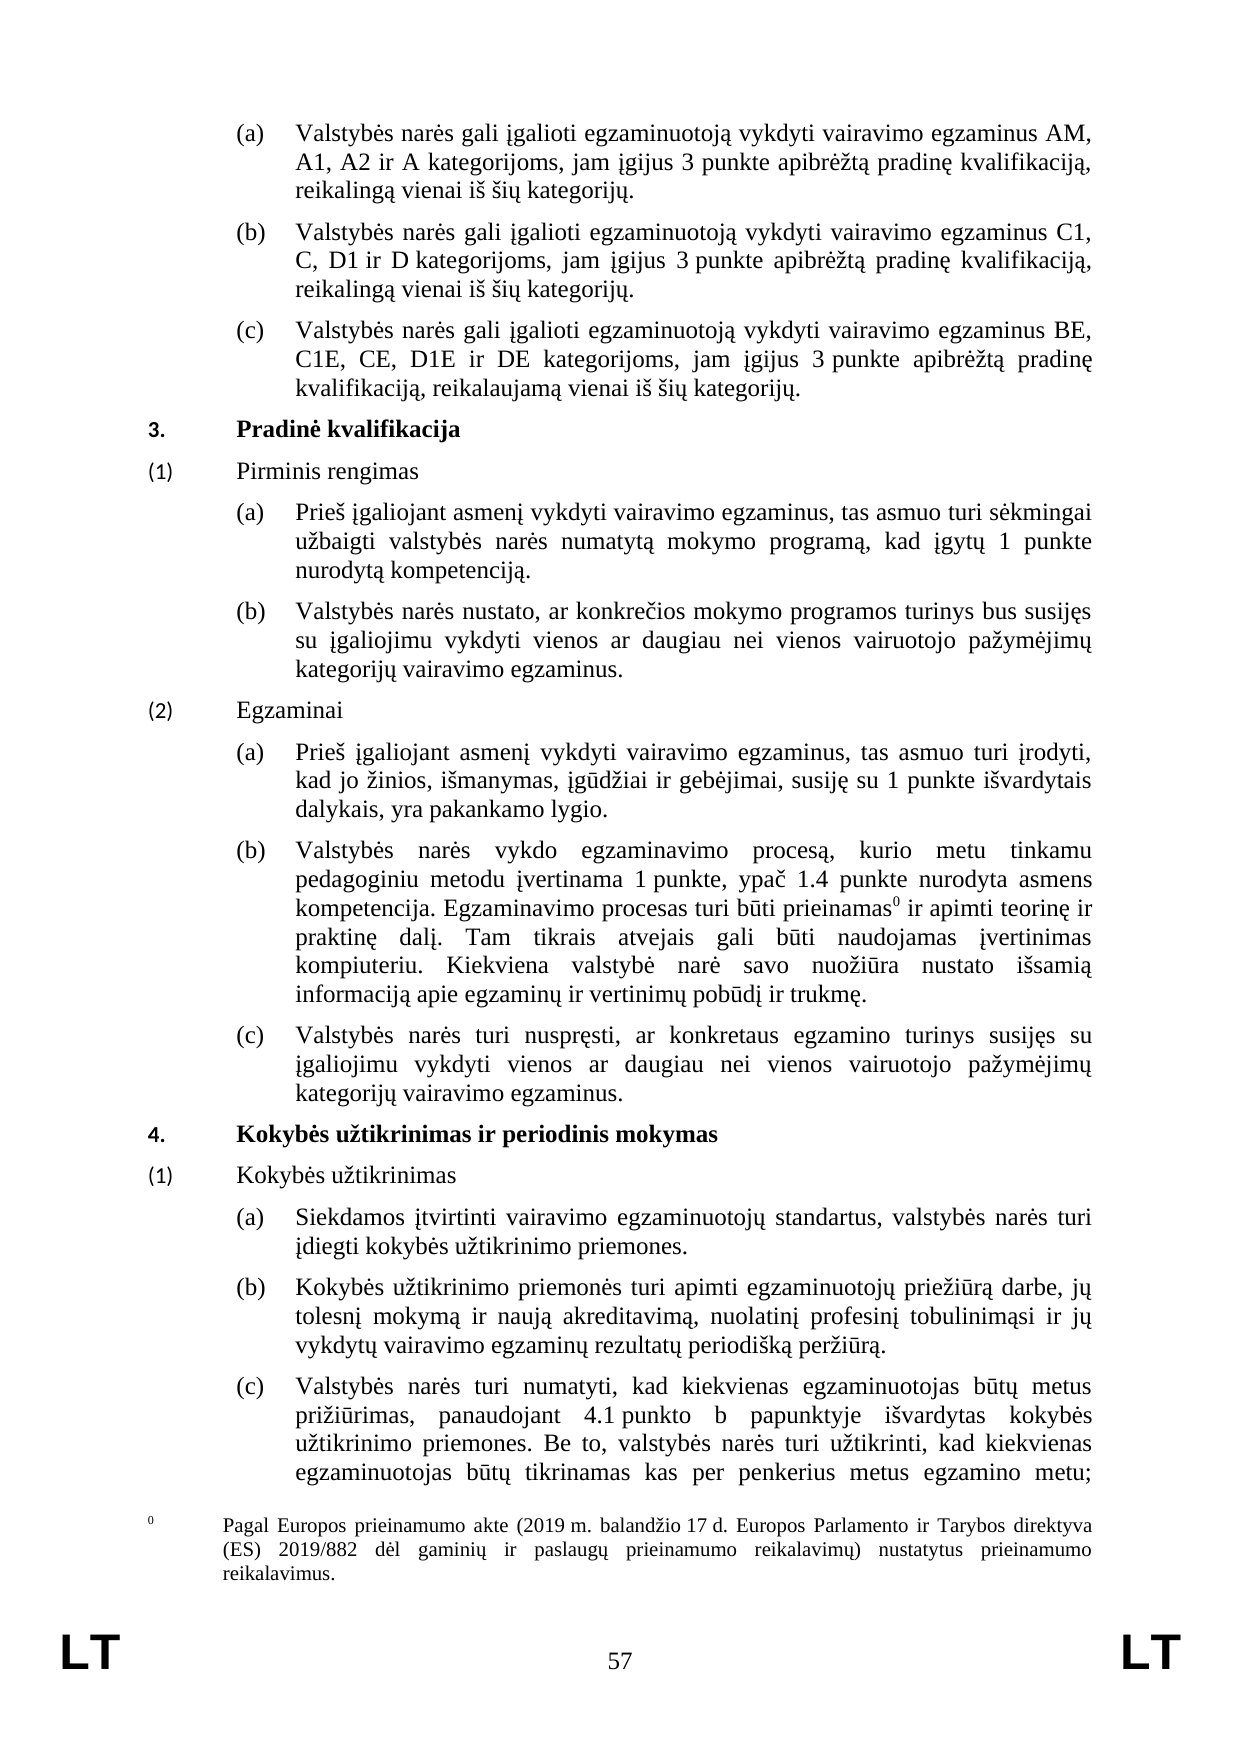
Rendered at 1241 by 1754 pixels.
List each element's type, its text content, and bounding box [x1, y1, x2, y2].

text Valstybės narės gali įgalioti egzaminuotoją vykdyti vairavimo egzaminus C1, C, D1 ir D kategorijoms, jam įgijus 3 punkte apibrėžtą pradinę kvalifikaciją, reikalingą vienai iš šių kategorijų. [236, 217, 1093, 303]
text Valstybės narės gali įgalioti egzaminuotoją vykdyti vairavimo egzaminus AM, A1, A2 ir A kategorijoms, jam įgijus 3 punkte apibrėžtą pradinę kvalifikaciją, reikalingą vienai iš šių kategorijų. [236, 118, 1093, 204]
text Valstybės narės nustato, ar konkrečios mokymo programos turinys bus susijęs su įgaliojimu vykdyti vienos ar daugiau nei vienos vairuotojo pažymėjimų kategorijų vairavimo egzaminus. [236, 596, 1093, 682]
text Prieš įgaliojant asmenį vykdyti vairavimo egzaminus, tas asmuo turi sėkmingai užbaigti valstybės narės numatytą mokymo programą, kad įgytų 1 punkte nurodytą kompetenciją. [236, 497, 1093, 584]
text Kokybės užtikrinimas ir periodinis mokymas [148, 1119, 1093, 1148]
list Pradinė kvalifikacija [148, 414, 1093, 443]
text Valstybės narės vykdo egzaminavimo procesą, kurio metu tinkamu pedagoginiu metodu įvertinama 1 punkte, ypač 1.4 punkte nurodyta asmens kompetencija. Egzaminavimo procesas turi būti prieinamas ir apimti teorinę ir praktinę dalį. Tam tikrais atvejais gali būti naudojamas įvertinimas kompiuteriu. Kiekviena valstybė narė savo nuožiūra nustato išsamią informaciją apie egzaminų ir vertinimų pobūdį ir trukmę. [236, 835, 1093, 1008]
list Kokybės užtikrinimas [148, 1161, 1093, 1190]
list Pirminis rengimas [148, 456, 1093, 485]
text Valstybės narės gali įgalioti egzaminuotoją vykdyti vairavimo egzaminus BE, C1E, CE, D1E ir DE kategorijoms, jam įgijus 3 punkte apibrėžtą pradinę kvalifikaciją, reikalaujamą vienai iš šių kategorijų. [236, 316, 1093, 402]
text Prieš įgaliojant asmenį vykdyti vairavimo egzaminus, tas asmuo turi įrodyti, kad jo žinios, išmanymas, įgūdžiai ir gebėjimai, susiję su 1 punkte išvardytais dalykais, yra pakankamo lygio. [236, 737, 1093, 823]
text Siekdamos įtvirtinti vairavimo egzaminuotojų standartus, valstybės narės turi įdiegti kokybės užtikrinimo priemones. [236, 1202, 1093, 1260]
text Kokybės užtikrinimo priemonės turi apimti egzaminuotojų priežiūrą darbe, jų tolesnį mokymą ir naują akreditavimą, nuolatinį profesinį tobulinimąsi ir jų vykdytų vairavimo egzaminų rezultatų periodišką peržiūrą. [236, 1272, 1093, 1358]
list Egzaminai [148, 695, 1093, 724]
text Valstybės narės turi nuspręsti, ar konkretaus egzamino turinys susijęs su įgaliojimu vykdyti vienos ar daugiau nei vienos vairuotojo pažymėjimų kategorijų vairavimo egzaminus. [236, 1020, 1093, 1107]
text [236, 1371, 1093, 1486]
